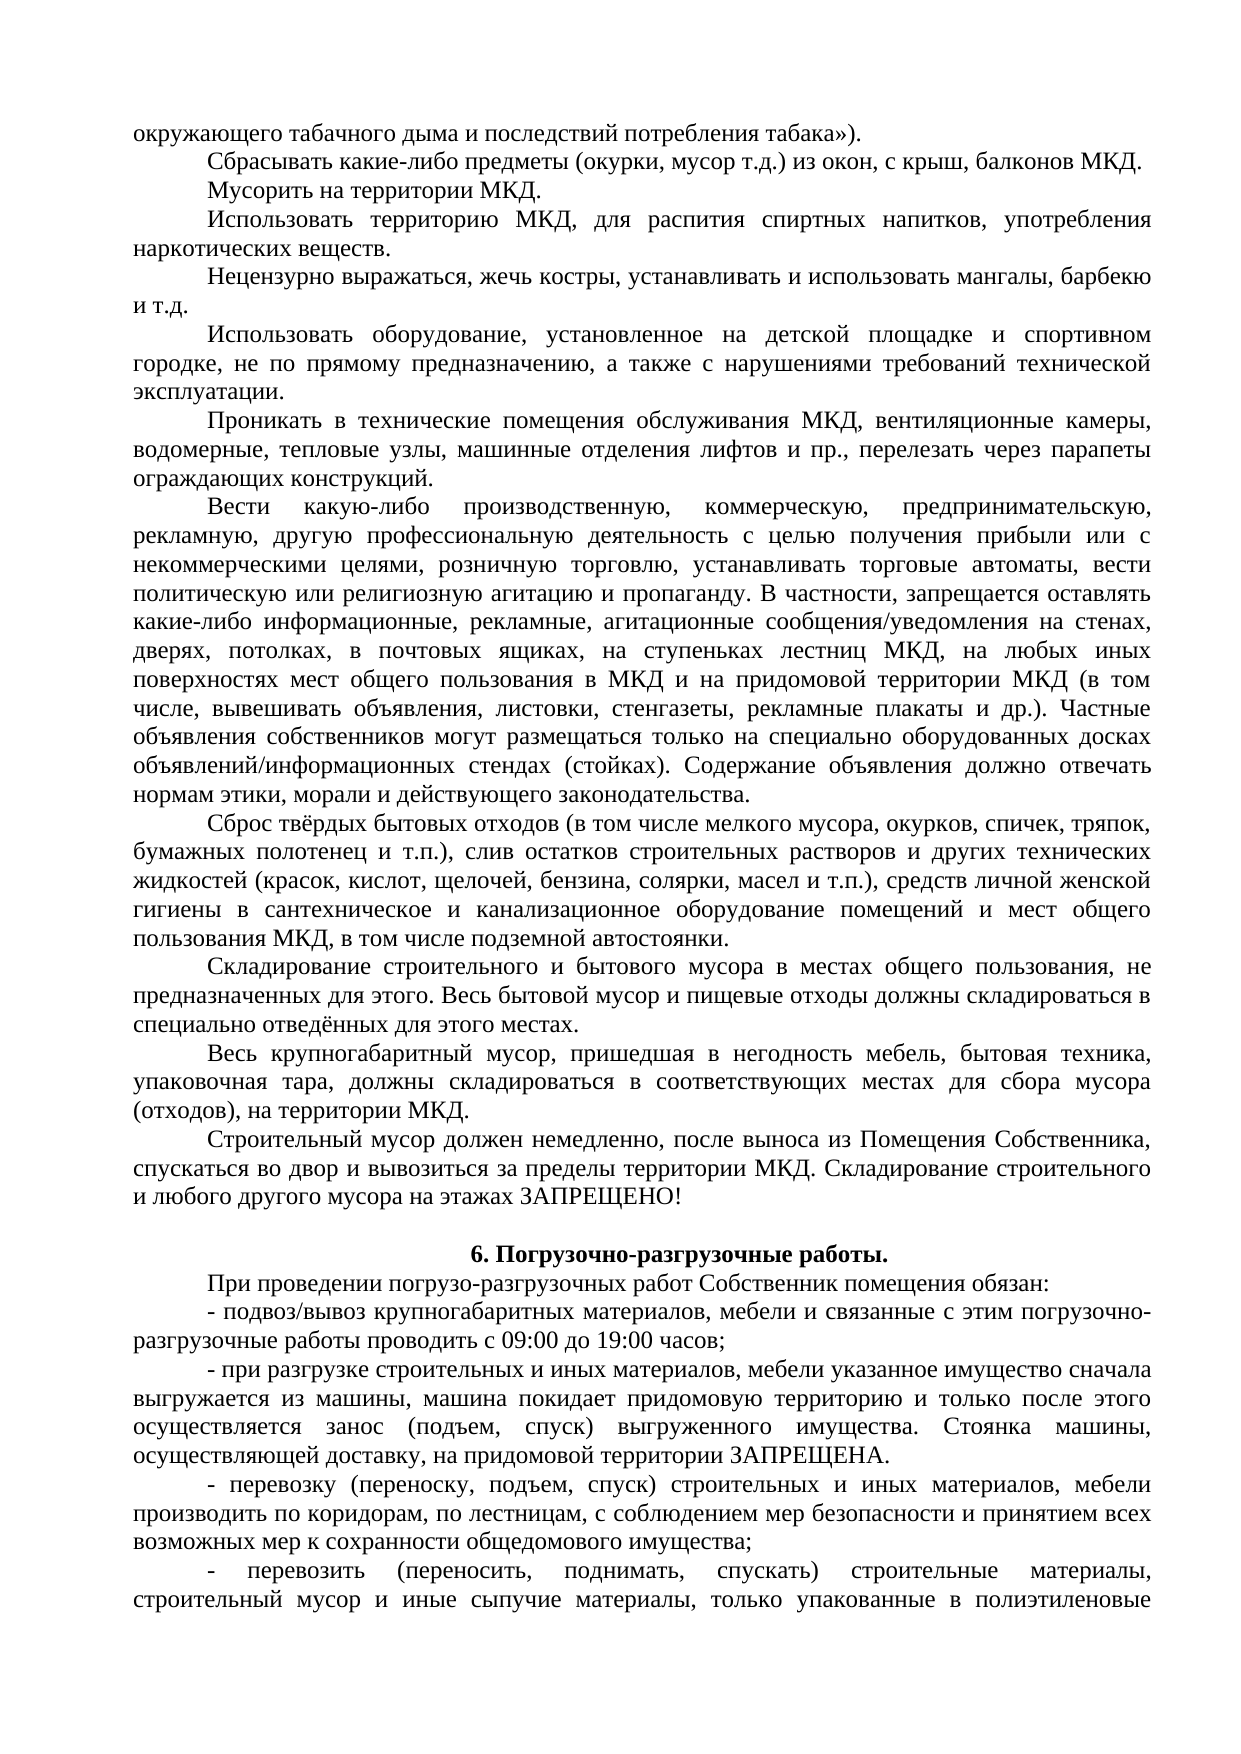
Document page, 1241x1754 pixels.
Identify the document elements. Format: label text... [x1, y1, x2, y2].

text Складирование строительного и бытового мусора в местах общего пользования, не предназначенных для этого. Весь бытовой мусор и пищевые отходы должны складироваться в специально отведённых для этого местах. [133, 951, 1152, 1038]
text - подвоз/вывоз крупногабаритных материалов, мебели и связанные с этим погрузочно-разгрузочные работы проводить с 09:00 до 19:00 часов; [133, 1296, 1152, 1354]
text - перевозку (переноску, подъем, спуск) строительных и иных материалов, мебели производить по коридорам, по лестницам, с соблюдением мер безопасности и принятием всех возможных мер к сохранности общедомового имущества; [133, 1469, 1152, 1555]
text Сброс твёрдых бытовых отходов (в том числе мелкого мусора, окурков, спичек, тряпок, бумажных полотенец и т.п.), слив остатков строительных растворов и других технических жидкостей (красок, кислот, щелочей, бензина, солярки, масел и т.п.), средств личной женской гигиены в сантехническое и канализационное оборудование помещений и мест общего пользования МКД, в том числе подземной автостоянки. [133, 808, 1152, 951]
text Строительный мусор должен немедленно, после выноса из Помещения Собственника, спускаться во двор и вывозиться за пределы территории МКД. Складирование строительного и любого другого мусора на этажах ЗАПРЕЩЕНО! [133, 1124, 1152, 1210]
text Весь крупногабаритный мусор, пришедшая в негодность мебель, бытовая техника, упаковочная тара, должны складироваться в соответствующих местах для сбора мусора (отходов), на территории МКД. [133, 1038, 1152, 1124]
text - при разгрузке строительных и иных материалов, мебели указанное имущество сначала выгружается из машины, машина покидает придомовую территорию и только после этого осуществляется занос (подъем, спуск) выгруженного имущества. Стоянка машины, осуществляющей доставку, на придомовой территории ЗАПРЕЩЕНА. [133, 1354, 1152, 1469]
text Использовать территорию МКД, для распития спиртных напитков, употребления наркотических веществ. [133, 204, 1152, 261]
text Вести какую-либо производственную, коммерческую, предпринимательскую, рекламную, другую профессиональную деятельность с целью получения прибыли или с некоммерческими целями, розничную торговлю, устанавливать торговые автоматы, вести политическую или религиозную агитацию и пропаганду. В частности, запрещается оставлять какие-либо информационные, рекламные, агитационные сообщения/уведомления на стенах, дверях, потолках, в почтовых ящиках, на ступеньках лестниц МКД, на любых иных поверхностях мест общего пользования в МКД и на придомовой территории МКД (в том числе, вывешивать объявления, листовки, стенгазеты, рекламные плакаты и др.). Частные объявления собственников могут размещаться только на специально оборудованных досках объявлений/информационных стендах (стойках). Содержание объявления должно отвечать нормам этики, морали и действующего законодательства. [133, 491, 1152, 808]
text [133, 118, 1152, 146]
text Использовать оборудование, установленное на детской площадке и спортивном городке, не по прямому предназначению, а также с нарушениями требований технической эксплуатации. [133, 319, 1152, 405]
text Нецензурно выражаться, жечь костры, устанавливать и использовать мангалы, барбекю и т.д. [133, 261, 1152, 319]
text Проникать в технические помещения обслуживания МКД, вентиляционные камеры, водомерные, тепловые узлы, машинные отделения лифтов и пр., перелезать через парапеты ограждающих конструкций. [133, 405, 1152, 491]
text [133, 1555, 1152, 1613]
text 6. Погрузочно-разгрузочные работы. [133, 1239, 1152, 1268]
text При проведении погрузо-разгрузочных работ Собственник помещения обязан: [133, 1268, 1152, 1296]
text Мусорить на территории МКД. [133, 175, 1152, 204]
text Сбрасывать какие-либо предметы (окурки, мусор т.д.) из окон, с крыш, балконов МКД. [133, 146, 1152, 175]
